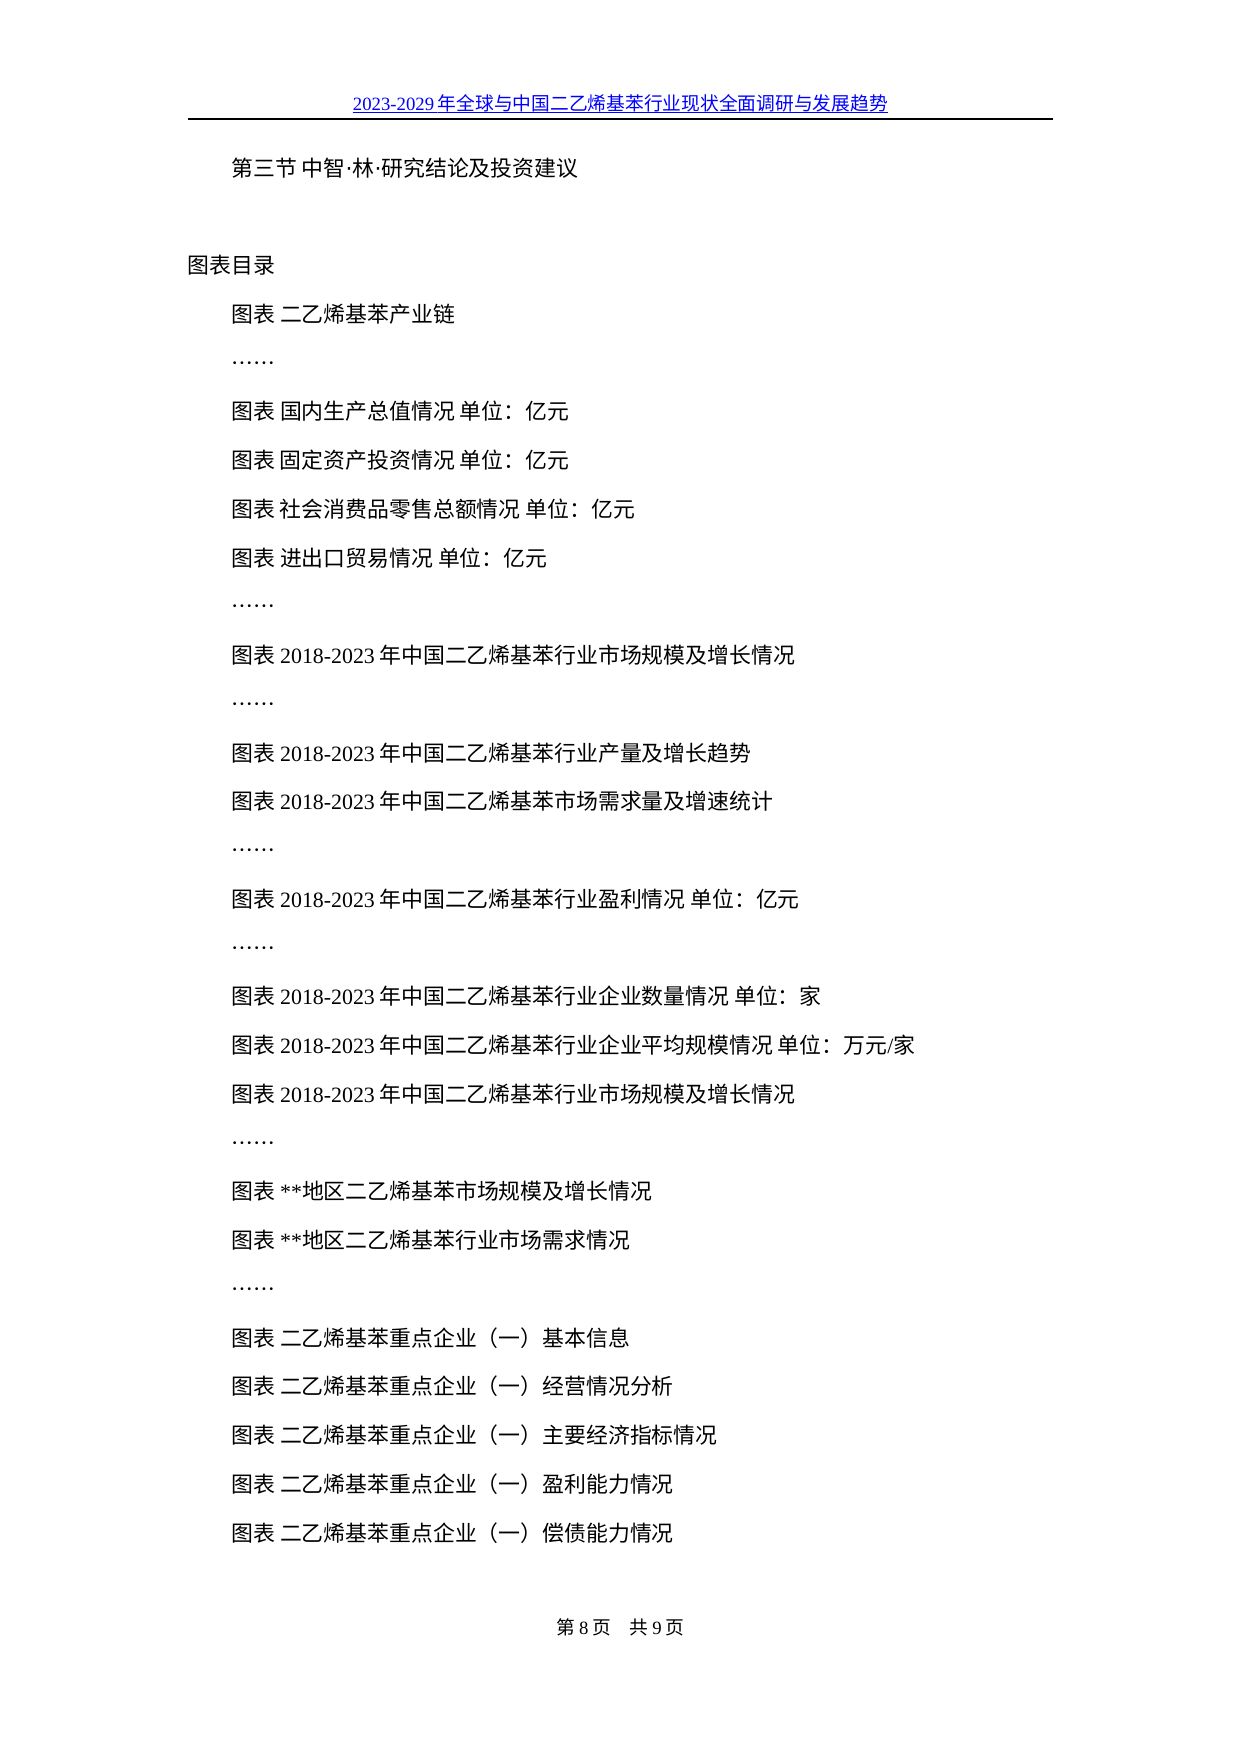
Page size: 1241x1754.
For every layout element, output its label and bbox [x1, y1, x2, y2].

text [187, 150, 1053, 1548]
